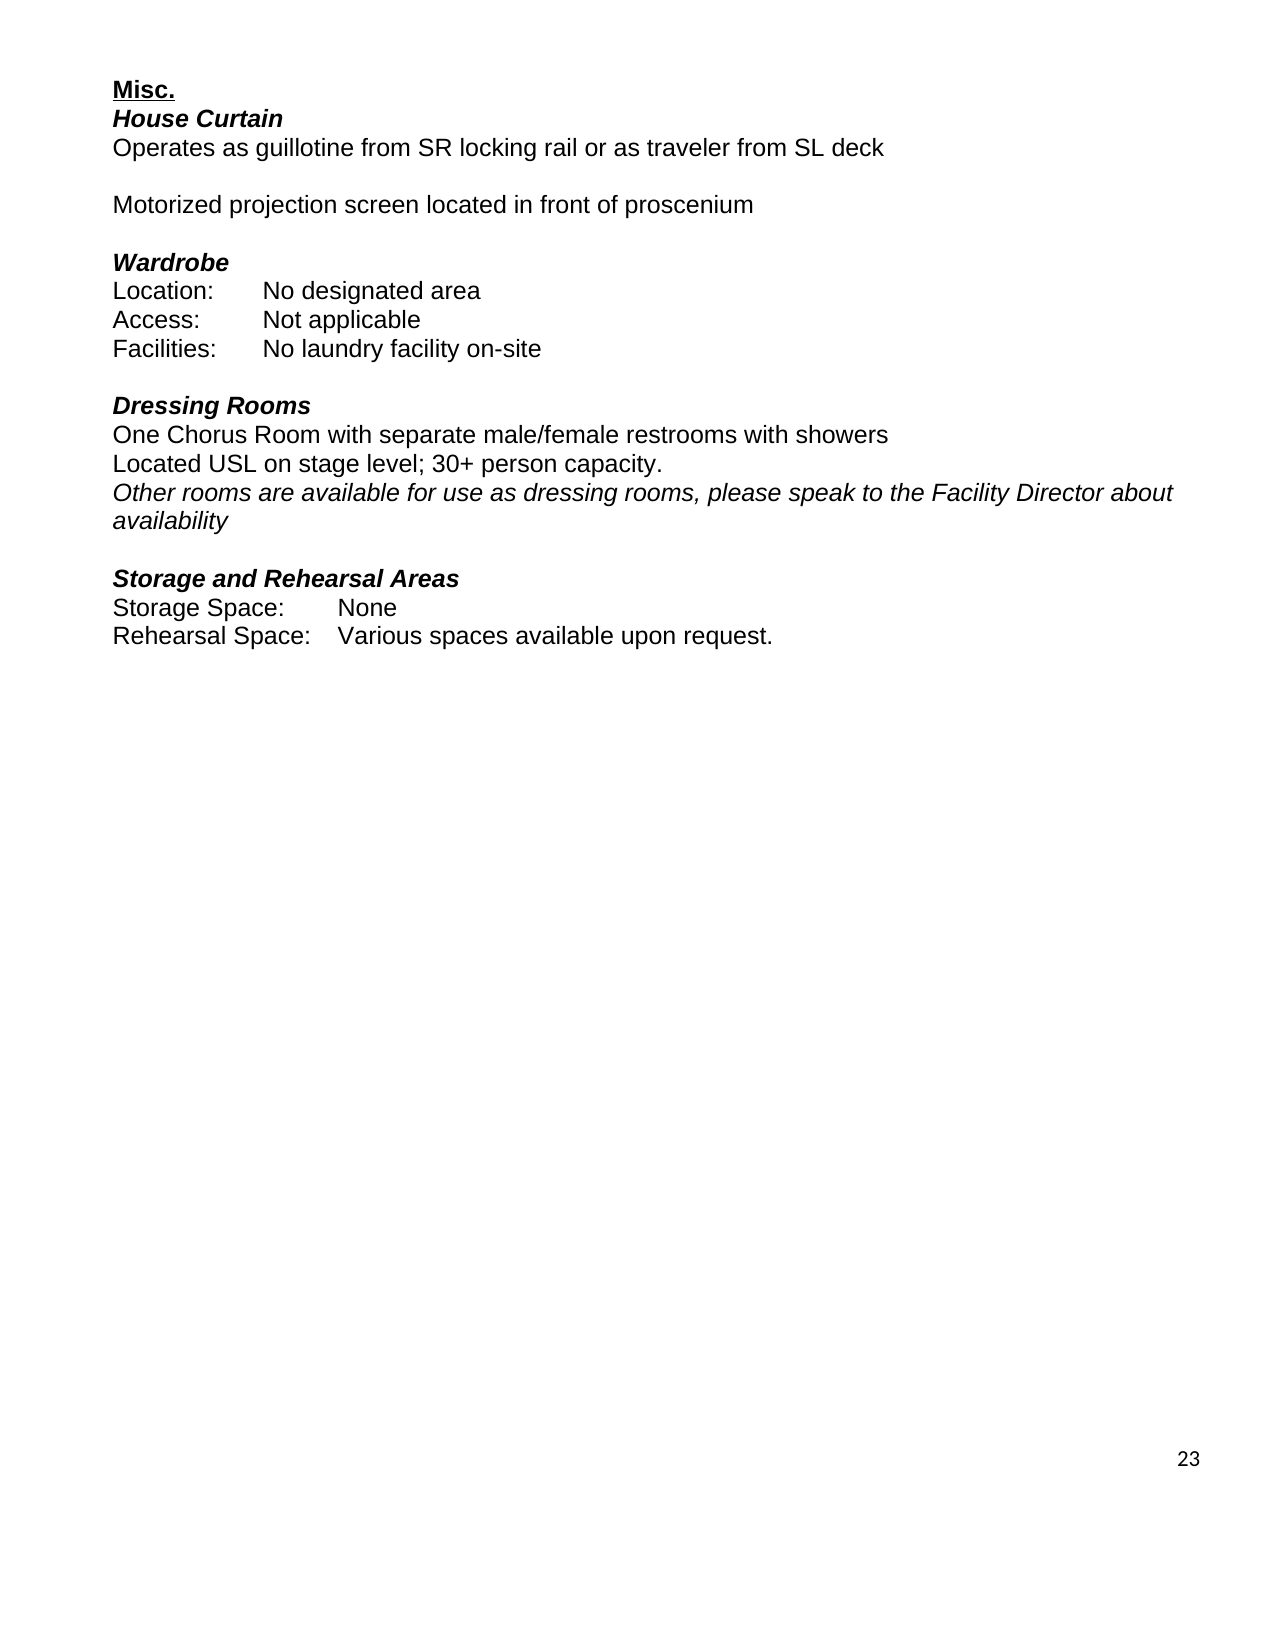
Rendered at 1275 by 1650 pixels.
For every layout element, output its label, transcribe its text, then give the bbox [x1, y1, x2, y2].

text Storage and Rehearsal Areas [112, 564, 1200, 592]
text Access: Not applicable [112, 305, 1200, 334]
text Motorized projection screen located in front of proscenium [112, 190, 1200, 219]
text House Curtain [112, 104, 1200, 132]
text Facilities: No laundry facility on-site [112, 334, 1200, 362]
text Operates as guillotine from SR locking rail or as traveler from SL deck [112, 132, 1200, 161]
text Location: No designated area [112, 276, 1200, 305]
text Wardrobe [112, 247, 1200, 276]
text Storage Space: None [112, 592, 1200, 621]
text Located USL on stage level; 30+ person capacity. [112, 449, 1200, 477]
text Rehearsal Space: Various spaces available upon request. [112, 621, 1200, 650]
text Dressing Rooms [112, 391, 1200, 420]
text One Chorus Room with separate male/female restrooms with showers [112, 420, 1200, 449]
text Other rooms are available for use as dressing rooms, please speak to the Facility Director about availability [112, 477, 1200, 535]
text Misc. [112, 75, 1200, 104]
